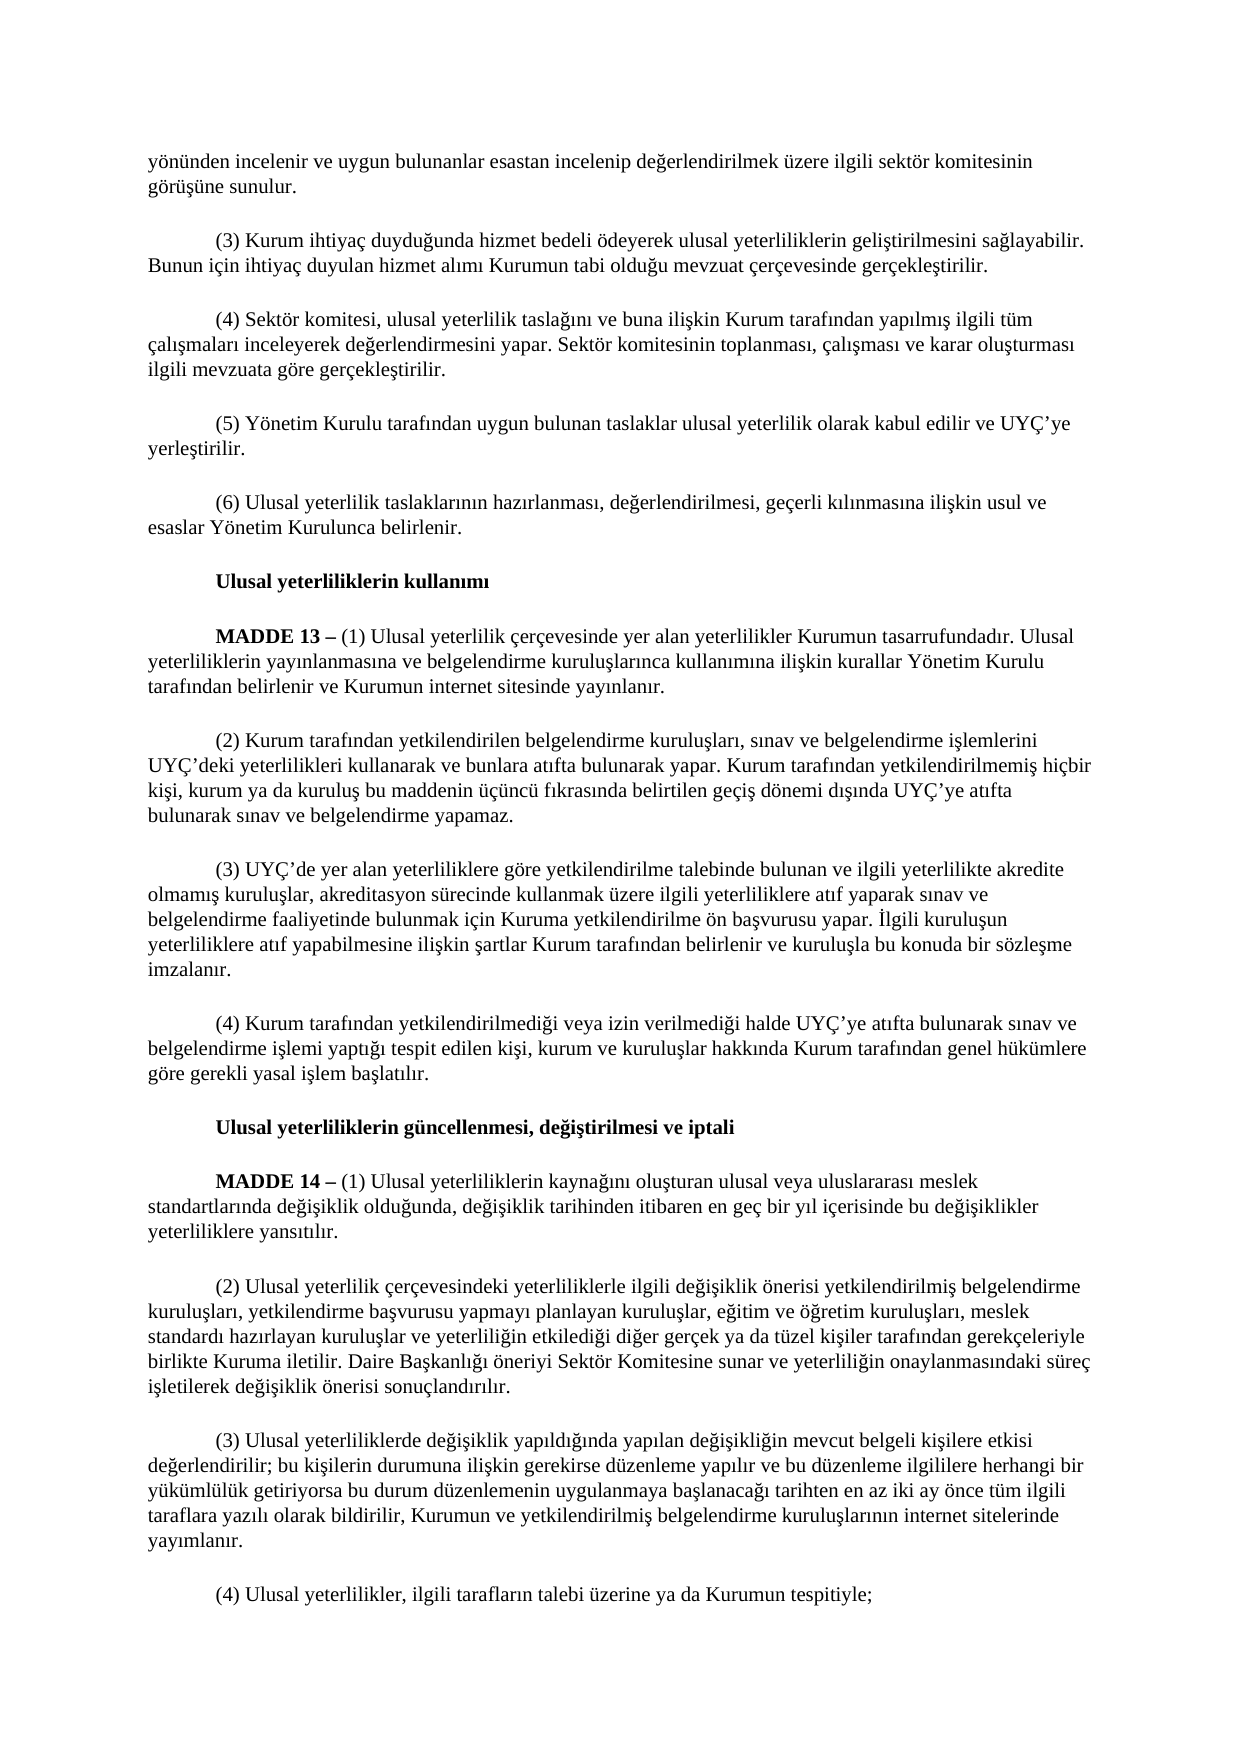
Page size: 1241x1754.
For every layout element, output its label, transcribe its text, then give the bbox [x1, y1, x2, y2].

text (4) Sektör komitesi, ulusal yeterlilik taslağını ve buna ilişkin Kurum tarafından yapılmış ilgili tüm çalışmaları inceleyerek değerlendirmesini yapar. Sektör komitesinin toplanması, çalışması ve karar oluşturması ilgili mevzuata göre gerçekleştirilir. [148, 306, 1093, 381]
text MADDE 13 – (1) Ulusal yeterlilik çerçevesinde yer alan yeterlilikler Kurumun tasarrufundadır. Ulusal yeterliliklerin yayınlanmasına ve belgelendirme kuruluşlarınca kullanımına ilişkin kurallar Yönetim Kurulu tarafından belirlenir ve Kurumun internet sitesinde yayınlanır. [148, 623, 1093, 698]
text (2) Kurum tarafından yetkilendirilen belgelendirme kuruluşları, sınav ve belgelendirme işlemlerini UYÇ’deki yeterlilikleri kullanarak ve bunlara atıfta bulunarak yapar. Kurum tarafından yetkilendirilmemiş hiçbir kişi, kurum ya da kuruluş bu maddenin üçüncü fıkrasında belirtilen geçiş dönemi dışında UYÇ’ye atıfta bulunarak sınav ve belgelendirme yapamaz. [148, 727, 1093, 827]
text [148, 148, 1093, 198]
text (3) UYÇ’de yer alan yeterliliklere göre yetkilendirilme talebinde bulunan ve ilgili yeterlilikte akredite olmamış kuruluşlar, akreditasyon sürecinde kullanmak üzere ilgili yeterliliklere atıf yaparak sınav ve belgelendirme faaliyetinde bulunmak için Kuruma yetkilendirilme ön başvurusu yapar. İlgili kuruluşun yeterliliklere atıf yapabilmesine ilişkin şartlar Kurum tarafından belirlenir ve kuruluşla bu konuda bir sözleşme imzalanır. [148, 856, 1093, 981]
text Ulusal yeterliliklerin güncellenmesi, değiştirilmesi ve iptali [148, 1114, 1093, 1139]
text (4) Kurum tarafından yetkilendirilmediği veya izin verilmediği halde UYÇ’ye atıfta bulunarak sınav ve belgelendirme işlemi yaptığı tespit edilen kişi, kurum ve kuruluşlar hakkında Kurum tarafından genel hükümlere göre gerekli yasal işlem başlatılır. [148, 1010, 1093, 1085]
text MADDE 14 – (1) Ulusal yeterliliklerin kaynağını oluşturan ulusal veya uluslararası meslek standartlarında değişiklik olduğunda, değişiklik tarihinden itibaren en geç bir yıl içerisinde bu değişiklikler yeterliliklere yansıtılır. [148, 1168, 1093, 1243]
text (6) Ulusal yeterlilik taslaklarının hazırlanması, değerlendirilmesi, geçerli kılınmasına ilişkin usul ve esaslar Yönetim Kurulunca belirlenir. [148, 489, 1093, 539]
text Ulusal yeterliliklerin kullanımı [148, 568, 1093, 593]
text (5) Yönetim Kurulu tarafından uygun bulunan taslaklar ulusal yeterlilik olarak kabul edilir ve UYÇ’ye yerleştirilir. [148, 410, 1093, 460]
text (3) Ulusal yeterliliklerde değişiklik yapıldığında yapılan değişikliğin mevcut belgeli kişilere etkisi değerlendirilir; bu kişilerin durumuna ilişkin gerekirse düzenleme yapılır ve bu düzenleme ilgililere herhangi bir yükümlülük getiriyorsa bu durum düzenlemenin uygulanmaya başlanacağı tarihten en az iki ay önce tüm ilgili taraflara yazılı olarak bildirilir, Kurumun ve yetkilendirilmiş belgelendirme kuruluşlarının internet sitelerinde yayımlanır. [148, 1427, 1093, 1552]
text (3) Kurum ihtiyaç duyduğunda hizmet bedeli ödeyerek ulusal yeterliliklerin geliştirilmesini sağlayabilir. Bunun için ihtiyaç duyulan hizmet alımı Kurumun tabi olduğu mevzuat çerçevesinde gerçekleştirilir. [148, 227, 1093, 277]
text (2) Ulusal yeterlilik çerçevesindeki yeterliliklerle ilgili değişiklik önerisi yetkilendirilmiş belgelendirme kuruluşları, yetkilendirme başvurusu yapmayı planlayan kuruluşlar, eğitim ve öğretim kuruluşları, meslek standardı hazırlayan kuruluşlar ve yeterliliğin etkilediği diğer gerçek ya da tüzel kişiler tarafından gerekçeleriyle birlikte Kuruma iletilir. Daire Başkanlığı öneriyi Sektör Komitesine sunar ve yeterliliğin onaylanmasındaki süreç işletilerek değişiklik önerisi sonuçlandırılır. [148, 1273, 1093, 1398]
text (4) Ulusal yeterlilikler, ilgili tarafların talebi üzerine ya da Kurumun tespitiyle; [148, 1581, 1093, 1606]
